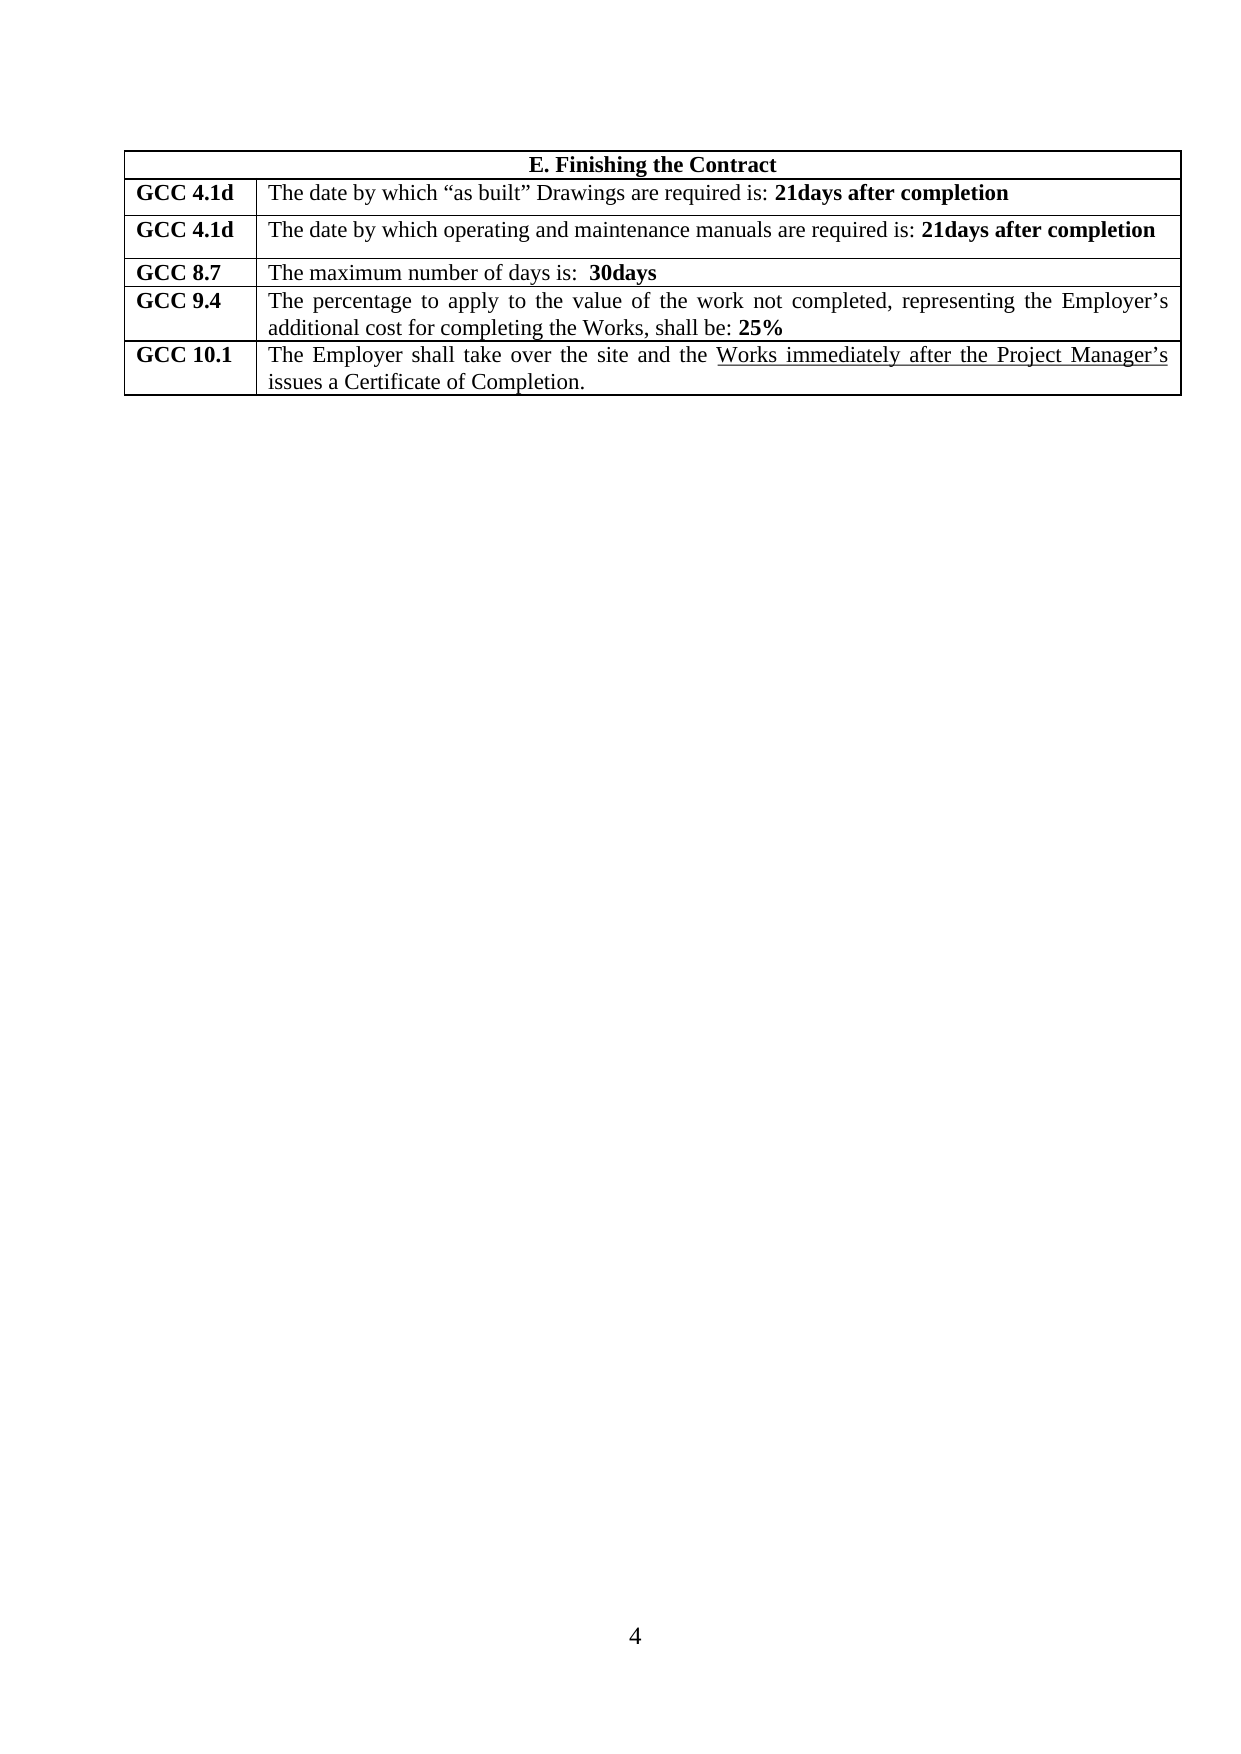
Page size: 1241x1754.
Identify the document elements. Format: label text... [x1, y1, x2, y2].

table_cell The date by which “as built” Drawings are required is: 21days after completion [257, 180, 1180, 214]
table_cell GCC 10.1 [125, 342, 256, 394]
table_cell GCC 4.1d [125, 180, 256, 214]
table_cell GCC 9.4 [125, 287, 256, 340]
table_cell E. Finishing the Contract [125, 152, 1180, 178]
table_cell The date by which operating and maintenance manuals are required is: 21days after completion [257, 216, 1180, 258]
table_cell The Employer shall take over the site and the Works immediately after the Project Manager’s issues a Certificate of Completion. [257, 342, 1180, 394]
table_cell The percentage to apply to the value of the work not completed, representing the Employer’s additional cost for completing the Works, shall be: 25% [257, 287, 1180, 340]
table_cell GCC 8.7 [125, 259, 256, 286]
table_cell The maximum number of days is: 30days [257, 259, 1180, 286]
table_cell GCC 4.1d [125, 216, 256, 258]
